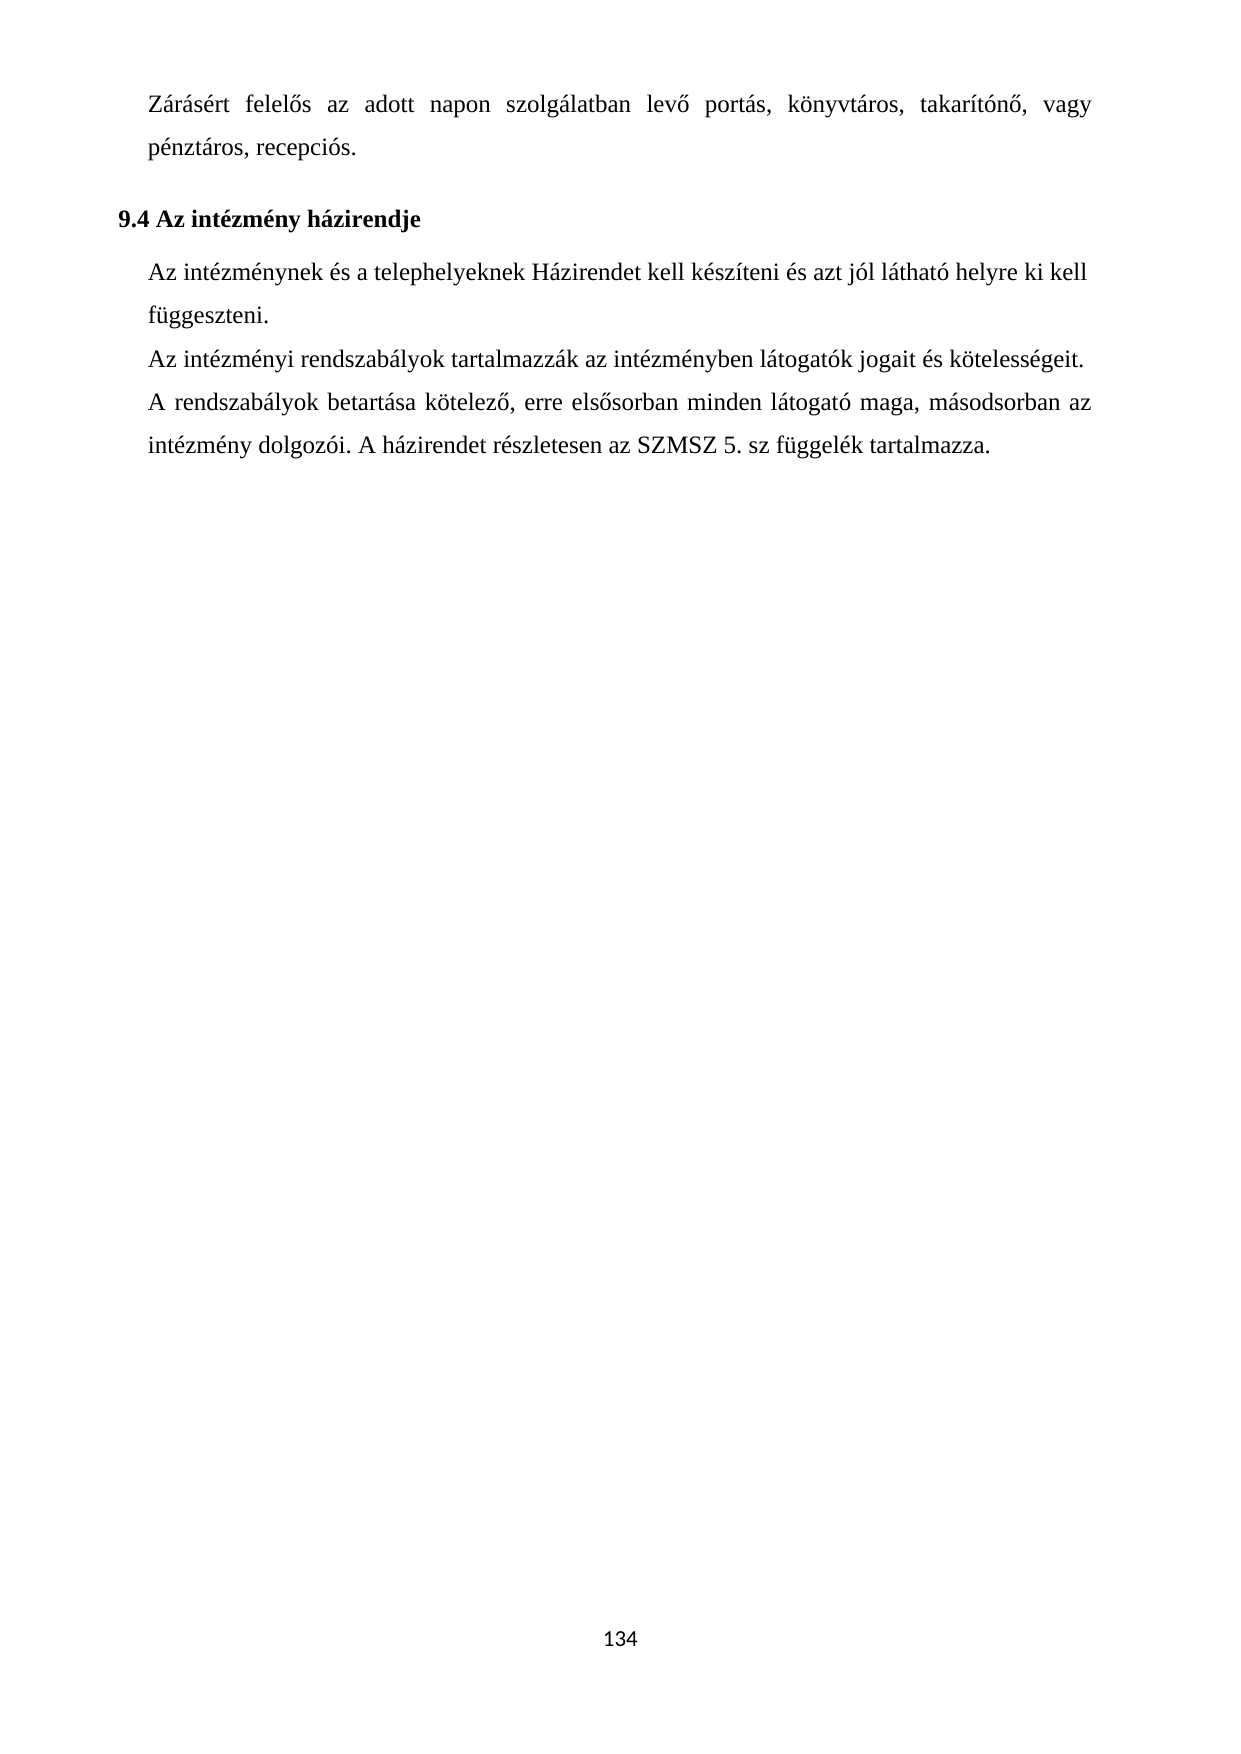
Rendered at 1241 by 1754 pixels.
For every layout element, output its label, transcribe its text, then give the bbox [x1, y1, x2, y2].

text A rendszabályok betartása kötelező, erre elsősorban minden látogató maga, másodsorban az intézmény dolgozói. A házirendet részletesen az SZMSZ 5. sz függelék tartalmazza. [148, 387, 1092, 459]
text Az intézménynek és a telephelyeknek Házirendet kell készíteni és azt jól látható helyre ki kell [148, 257, 1092, 286]
text Zárásért felelős az adott napon szolgálatban levő portás, könyvtáros, takarítónő, vagy pénztáros, recepciós. [148, 89, 1092, 161]
text 9.4 Az intézmény házirendje [118, 204, 1092, 232]
text függeszteni. [148, 301, 1092, 329]
text Az intézményi rendszabályok tartalmazzák az intézményben látogatók jogait és kötelességeit. [148, 344, 1092, 372]
